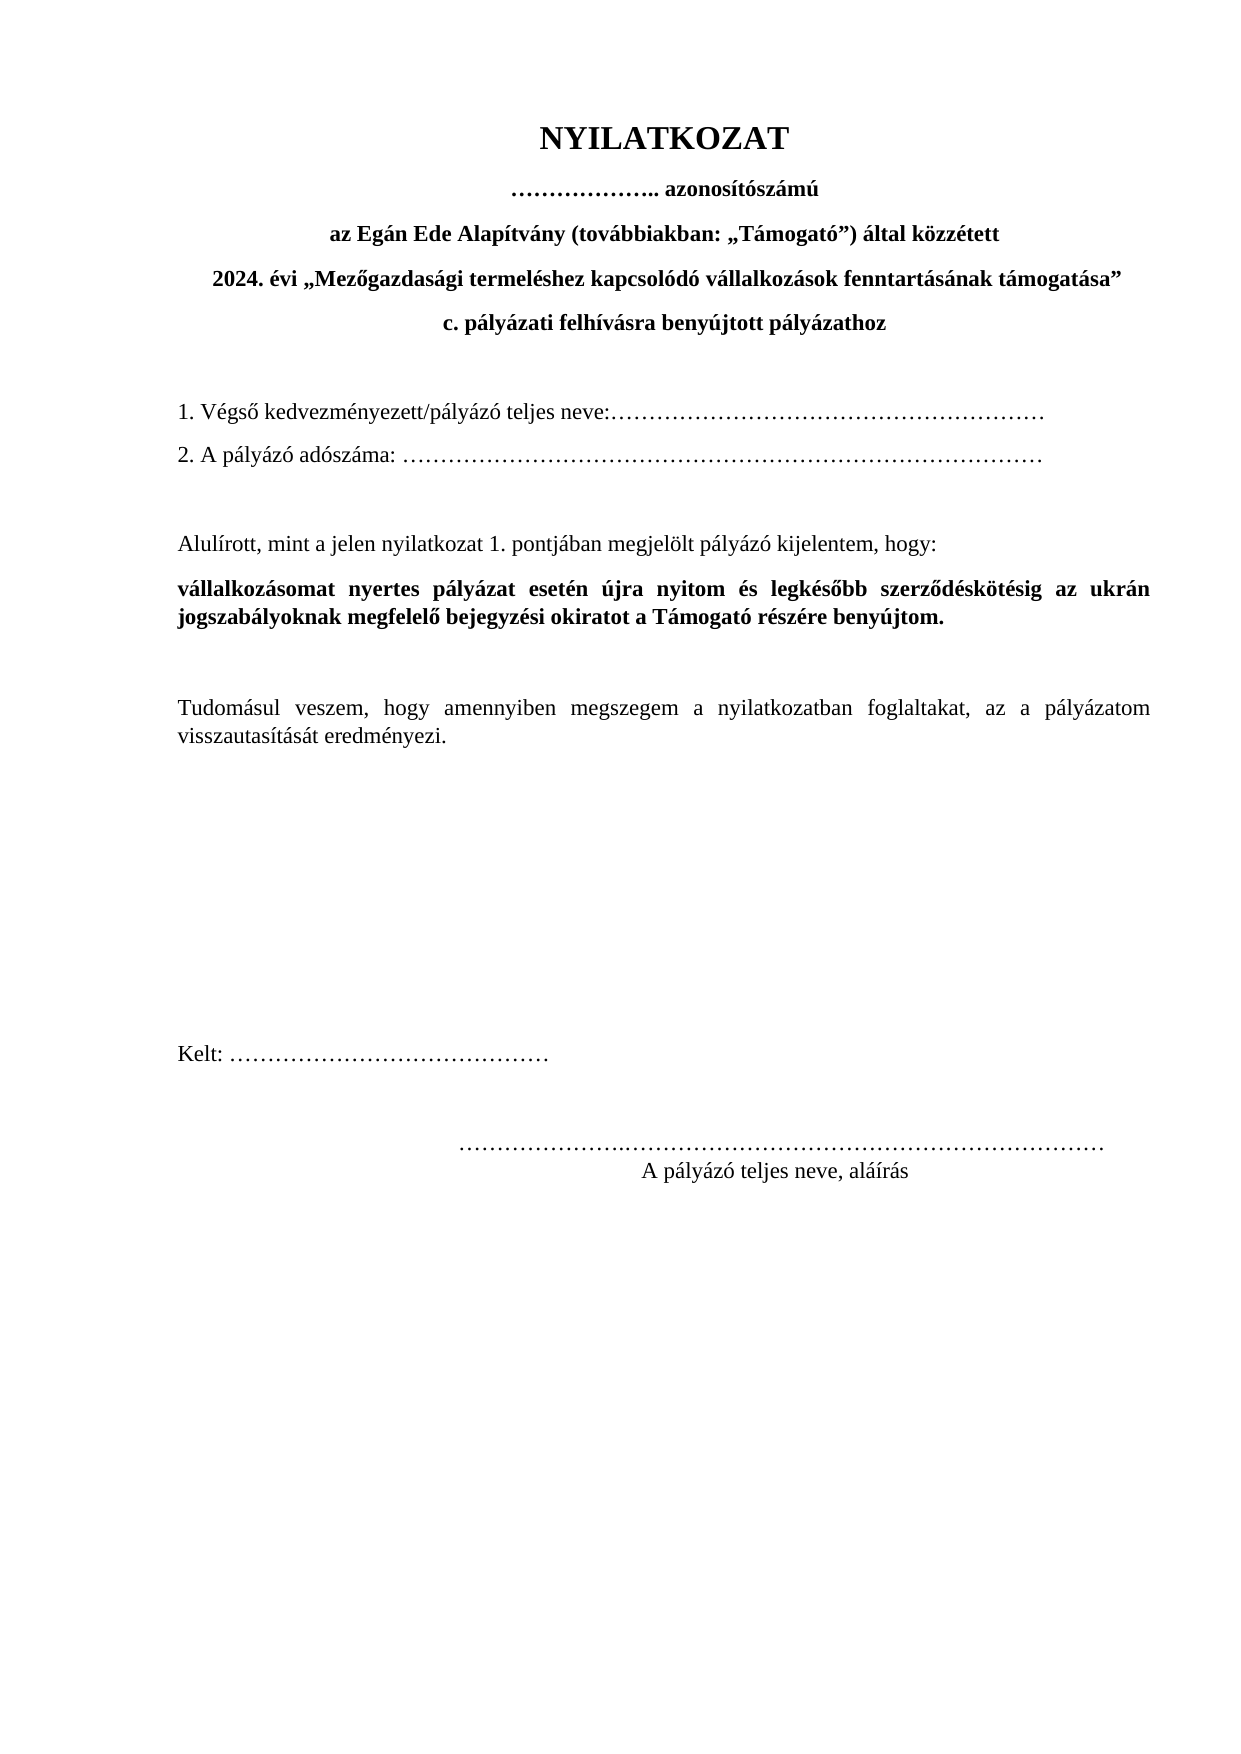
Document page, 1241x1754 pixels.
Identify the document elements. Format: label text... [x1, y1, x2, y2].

text Kelt: …………………………………… [177, 1040, 1152, 1066]
text 2024. évi „Mezőgazdasági termeléshez kapcsolódó vállalkozások fenntartásának támogatása” [177, 264, 1152, 291]
text vállalkozásomat nyertes pályázat esetén újra nyitom és legkésőbb szerződéskötésig az ukrán jogszabályoknak megfelelő bejegyzési okiratot a Támogató részére benyújtom. [177, 575, 1152, 629]
text 1. Végső kedvezményezett/pályázó teljes neve:………………………………………………… [177, 398, 1152, 425]
text Alulírott, mint a jelen nyilatkozat 1. pontjában megjelölt pályázó kijelentem, hogy: [177, 531, 1152, 557]
text NYILATKOZAT [177, 118, 1152, 156]
text c. pályázati felhívásra benyújtott pályázathoz [177, 309, 1152, 336]
text A pályázó teljes neve, aláírás [324, 1157, 1152, 1183]
text az Egán Ede Alapítvány (továbbiakban: „Támogató”) által közzétett [177, 220, 1152, 246]
text ………………….……………………………………………………… [177, 1129, 1152, 1155]
text ……………….. azonosítószámú [177, 175, 1152, 202]
text Tudomásul veszem, hogy amennyiben megszegem a nyilatkozatban foglaltakat, az a pályázatom visszautasítását eredményezi. [177, 694, 1152, 748]
text 2. A pályázó adószáma: ………………………………………………………………………… [177, 441, 1152, 468]
